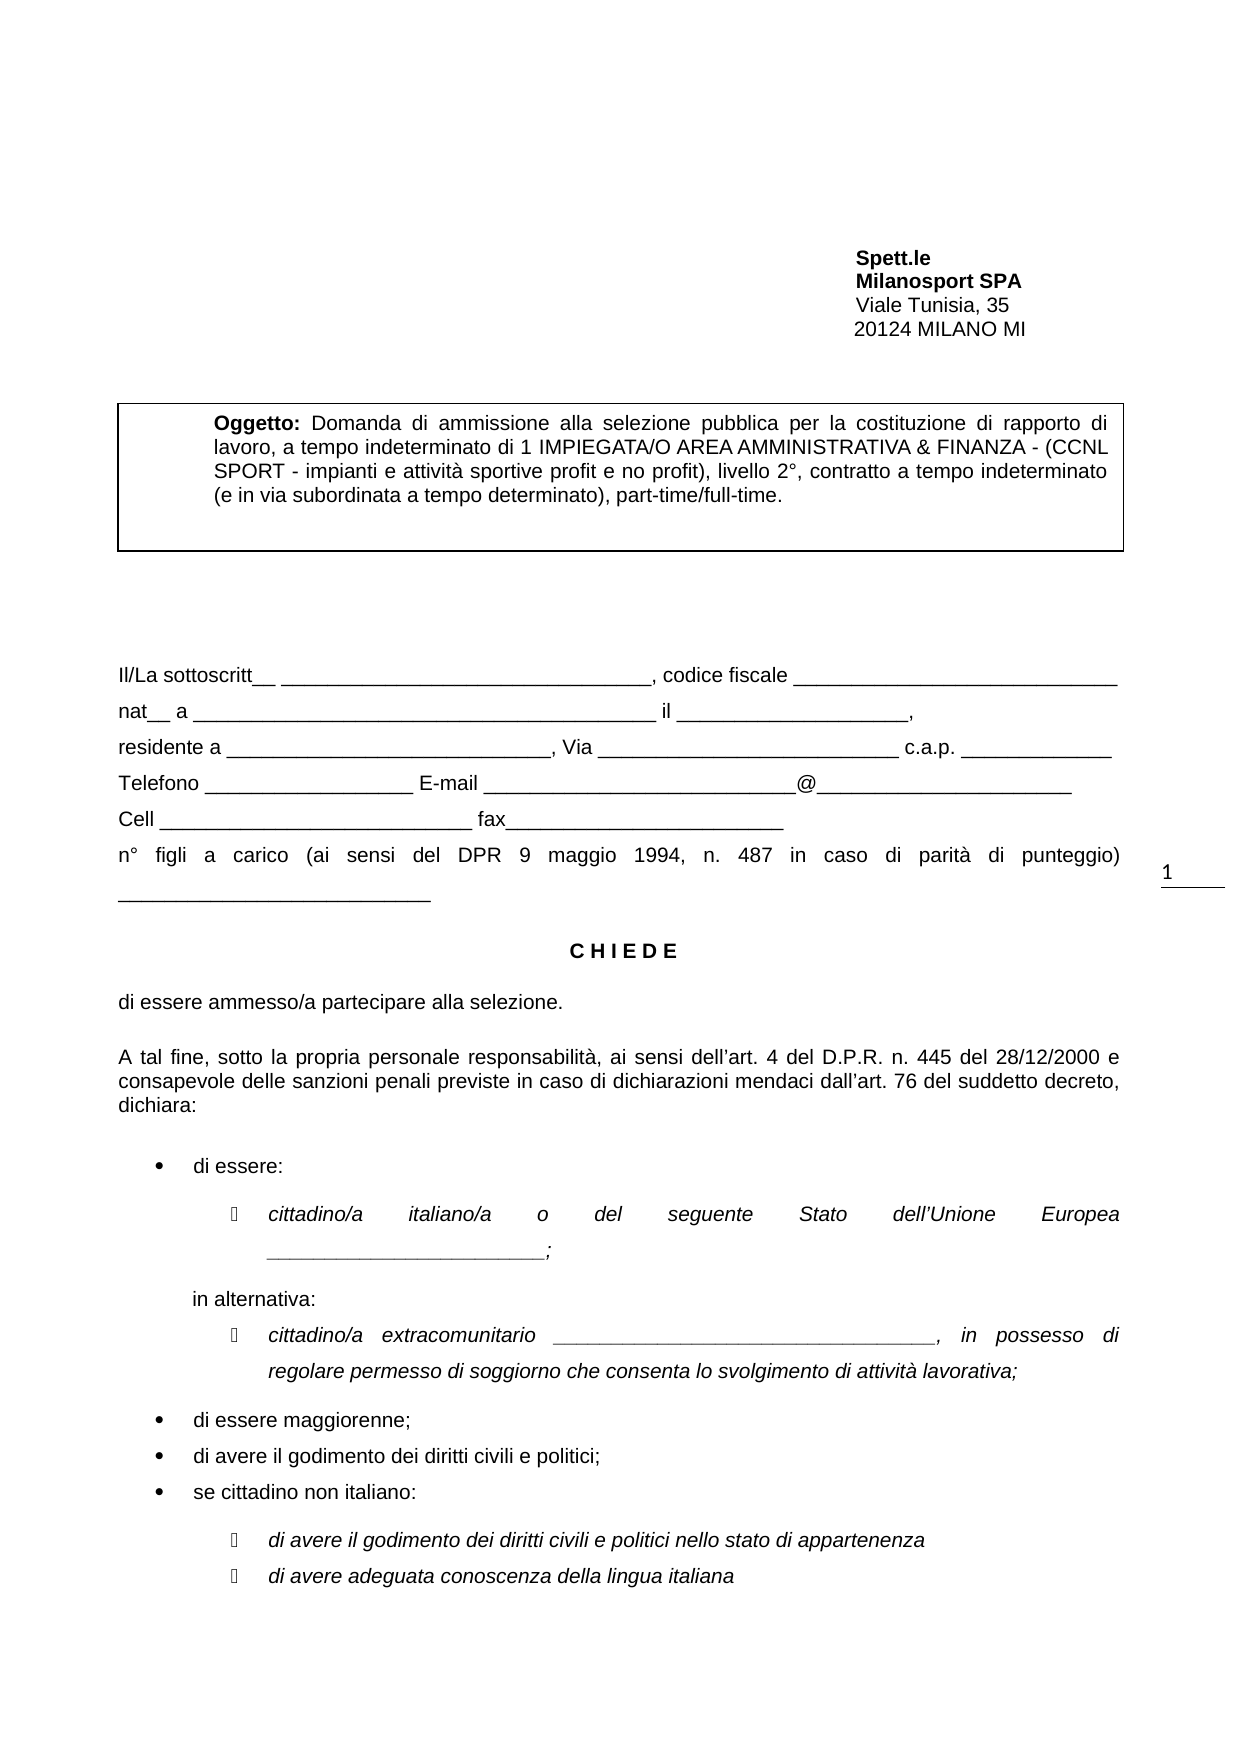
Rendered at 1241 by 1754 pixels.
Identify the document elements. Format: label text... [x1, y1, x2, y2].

text di avere adeguata conoscenza della lingua italiana [231, 1564, 1122, 1588]
list se cittadino non italiano: [156, 1479, 1122, 1504]
text di essere ammesso/a partecipare alla selezione. [118, 990, 1122, 1014]
list di essere: [156, 1153, 1122, 1178]
text Cell ___________________________ fax________________________ [118, 807, 1122, 831]
text di avere il godimento dei diritti civili e politici nello stato di appartenenza [231, 1528, 1122, 1552]
text cittadino/a extracomunitario _________________________________, in possesso di regolare permesso di soggiorno che consenta lo svolgimento di attività lavorativa; [231, 1323, 1122, 1383]
text cittadino/a italiano/a o del seguente Stato dell’Unione Europea ________________________; [231, 1202, 1122, 1262]
subtitle C H I E D E [118, 939, 1122, 963]
text Viale Tunisia, 35 20124 MILANO MI [118, 293, 1122, 341]
list di essere maggiorenne; [156, 1407, 1122, 1432]
text in alternativa: [192, 1287, 1122, 1311]
text residente a ____________________________, Via __________________________ c.a.p. _____________ Telefono __________________ E-mail ___________________________@______________________ [118, 735, 1122, 795]
list di avere il godimento dei diritti civili e politici; [156, 1443, 1122, 1468]
text Milanosport SPA [118, 269, 1122, 293]
text n° figli a carico (ai sensi del DPR 9 maggio 1994, n. 487 in caso di parità di punteggio) ___________________________ [118, 843, 1122, 903]
text Il/La sottoscritt__ ________________________________, codice fiscale ____________________________ nat__ a ________________________________________ il ____________________, [118, 663, 1122, 723]
text A tal fine, sotto la propria personale responsabilità, ai sensi dell’art. 4 del D.P.R. n. 445 del 28/12/2000 e consapevole delle sanzioni penali previste in caso di dichiarazioni mendaci dall’art. 76 del suddetto decreto, dichiara: [118, 1045, 1122, 1117]
text Spett.le [782, 245, 1122, 269]
